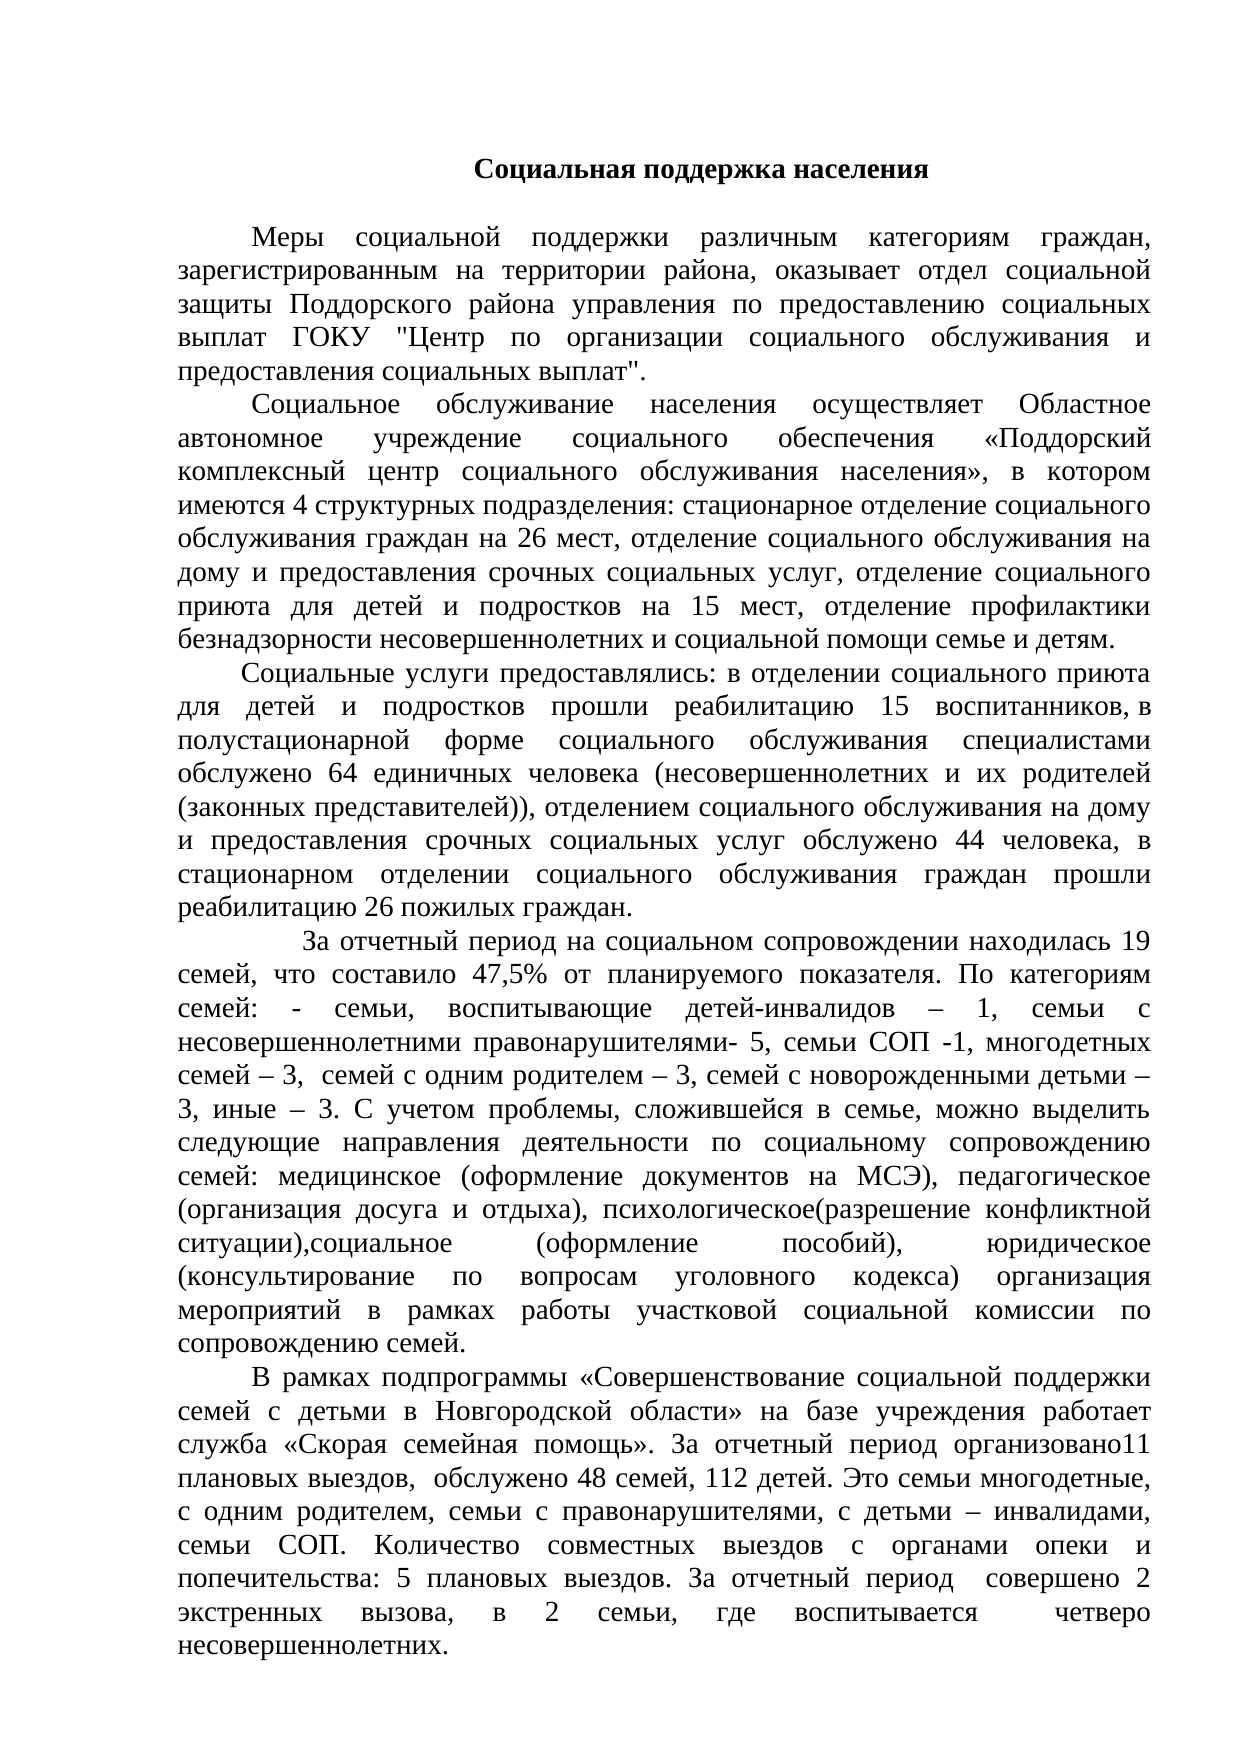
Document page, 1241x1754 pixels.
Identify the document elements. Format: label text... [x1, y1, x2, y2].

text Меры социальной поддержки различным категориям граждан, зарегистрированным на территории района, оказывает отдел социальной защиты Поддорского района управления по предоставлению социальных выплат ГОКУ "Центр по организации социального обслуживания и предоставления социальных выплат". [177, 219, 1152, 386]
text За отчетный период на социальном сопровождении находилась 19 семей, что составило 47,5% от планируемого показателя. По категориям семей: - семьи, воспитывающие детей-инвалидов – 1, семьи с несовершеннолетними правонарушителями- 5, семьи СОП -1, многодетных семей – 3, семей с одним родителем – 3, семей с новорожденными детьми – 3, иные – 3. С учетом проблемы, сложившейся в семье, можно выделить следующие направления деятельности по социальному сопровождению семей: медицинское (оформление документов на МСЭ), педагогическое (организация досуга и отдыха), психологическое(разрешение конфликтной ситуации),социальное (оформление пособий), юридическое (консультирование по вопросам уголовного кодекса) организация мероприятий в рамках работы участковой социальной комиссии по сопровождению семей. [177, 923, 1152, 1359]
text Социальная поддержка населения [177, 152, 1152, 185]
text Социальные услуги предоставлялись: в отделении социального приюта для детей и подростков прошли реабилитацию 15 воспитанников, в полустационарной форме социального обслуживания специалистами обслужено 64 единичных человека (несовершеннолетних и их родителей (законных представителей)), отделением социального обслуживания на дому и предоставления срочных социальных услуг обслужено 44 человека, в стационарном отделении социального обслуживания граждан прошли реабилитацию 26 пожилых граждан. [177, 655, 1152, 923]
text Социальное обслуживание населения осуществляет Областное автономное учреждение социального обеспечения «Поддорский комплексный центр социального обслуживания населения», в котором имеются 4 структурных подразделения: стационарное отделение социального обслуживания граждан на 26 мест, отделение социального обслуживания на дому и предоставления срочных социальных услуг, отделение социального приюта для детей и подростков на 15 мест, отделение профилактики безнадзорности несовершеннолетних и социальной помощи семье и детям. [177, 386, 1152, 655]
text В рамках подпрограммы «Совершенствование социальной поддержки семей с детьми в Новгородской области» на базе учреждения работает служба «Скорая семейная помощь». За отчетный период организовано11 плановых выездов, обслужено 48 семей, 112 детей. Это семьи многодетные, с одним родителем, семьи с правонарушителями, с детьми – инвалидами, семьи СОП. Количество совместных выездов с органами опеки и попечительства: 5 плановых выездов. За отчетный период совершено 2 экстренных вызова, в 2 семьи, где воспитывается четверо несовершеннолетних. [177, 1359, 1152, 1661]
